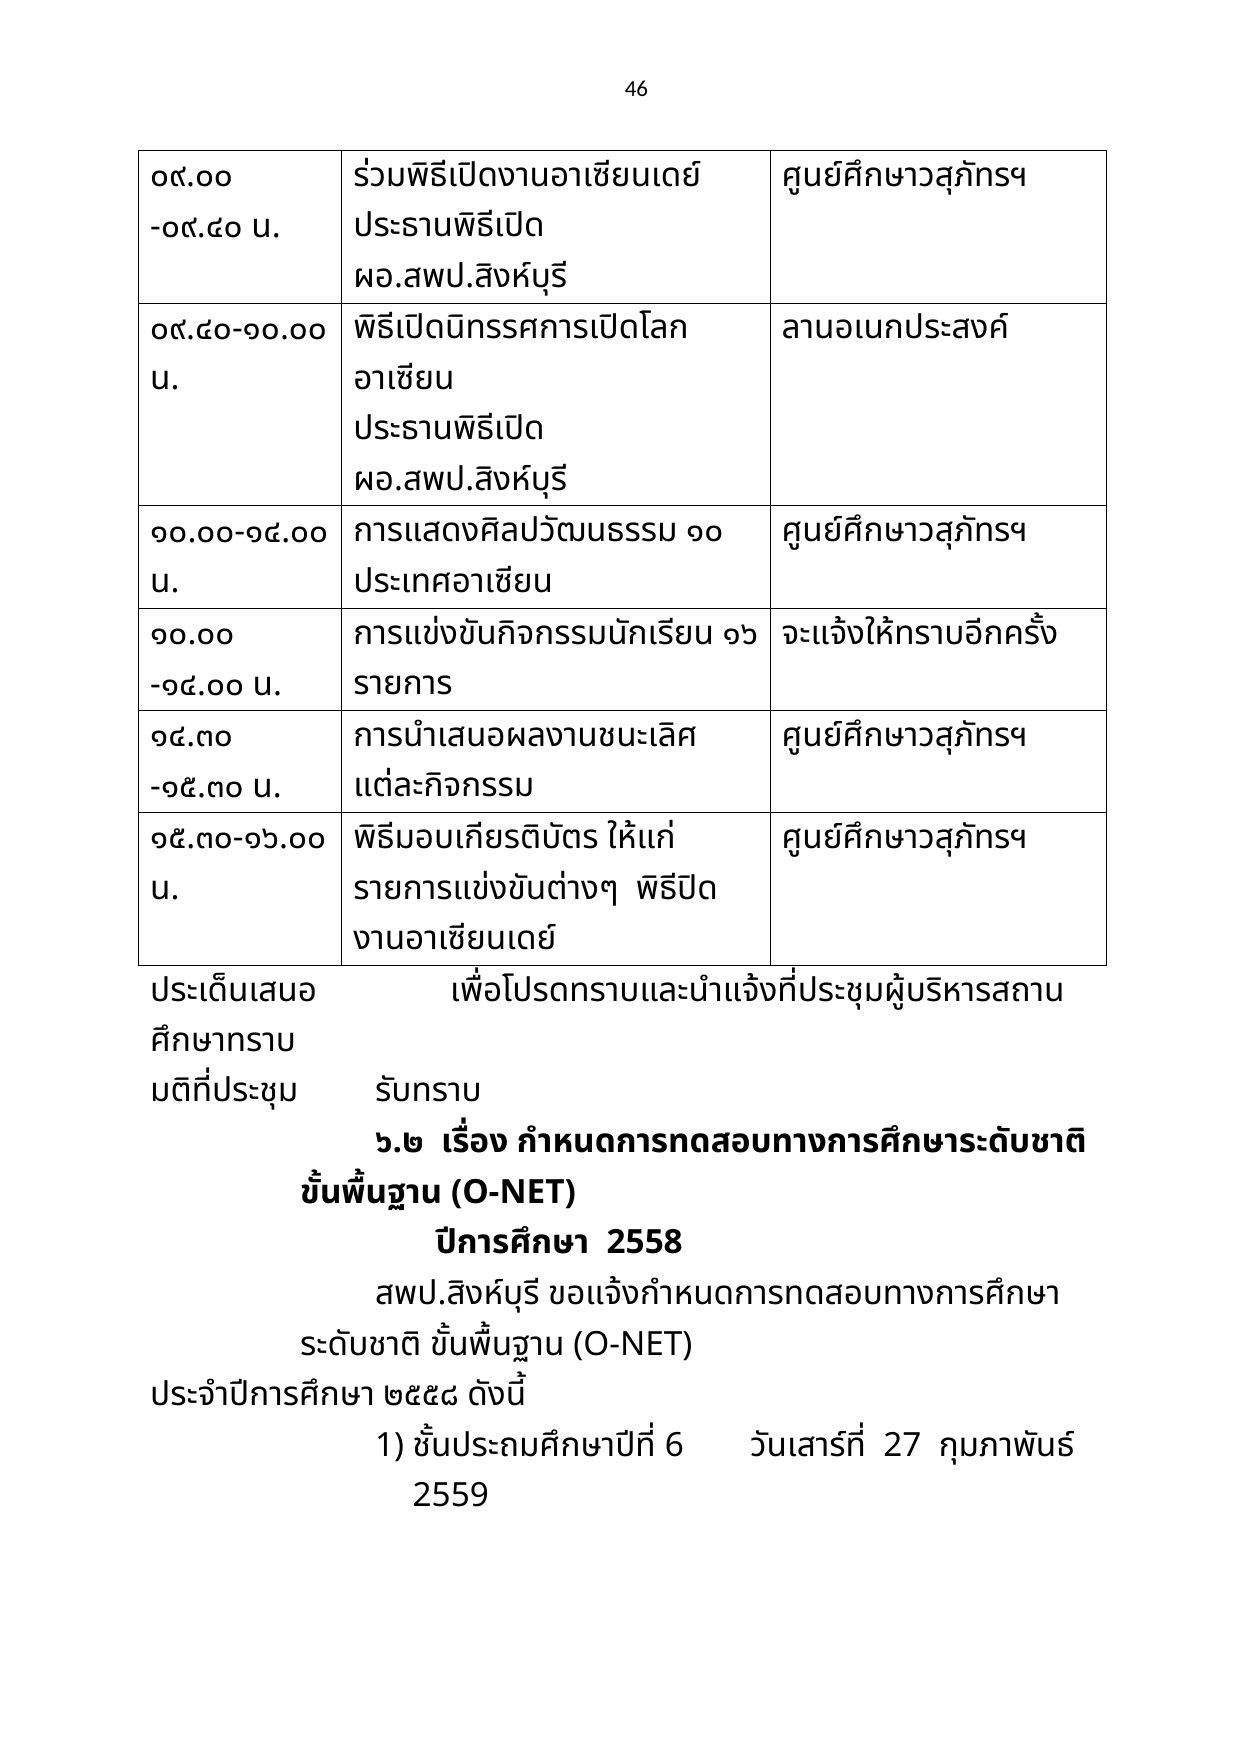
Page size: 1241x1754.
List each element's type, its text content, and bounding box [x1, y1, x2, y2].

table_cell พิธีเปิดนิทรรศการเปิดโลกอาเซียน ประธานพิธีเปิด ผอ.สพป.สิงห์บุรี [342, 304, 770, 505]
text ประจำปีการศึกษา ๒๕๕๘ ดังนี้ [150, 1370, 1122, 1420]
table_cell ๑๐.๐๐-๑๔.๐๐ น. [139, 506, 341, 608]
table_cell การแสดงศิลปวัฒนธรรม ๑๐ ประเทศอาเซียน [342, 506, 770, 608]
table_cell พิธีมอบเกียรติบัตร ให้แก่รายการแข่งขันต่างๆ พิธีปิดงานอาเซียนเดย์ [342, 813, 770, 964]
table_cell ๑๕.๓๐-๑๖.๐๐ น. [139, 813, 341, 964]
table_cell ร่วมพิธีเปิดงานอาเซียนเดย์ ประธานพิธีเปิด ผอ.สพป.สิงห์บุรี [342, 151, 770, 302]
text สพป.สิงห์บุรี ขอแจ้งกำหนดการทดสอบทางการศึกษาระดับชาติ ขั้นพื้นฐาน (O-NET) [300, 1269, 1122, 1370]
table_cell การนำเสนอผลงานชนะเลิศแต่ละกิจกรรม [342, 711, 770, 812]
table_cell ศูนย์ศึกษาวสุภัทรฯ [771, 711, 1106, 812]
table_cell ๐๙.๐๐ -๐๙.๔๐ น. [139, 151, 341, 302]
table_cell ศูนย์ศึกษาวสุภัทรฯ [771, 151, 1106, 302]
text ปีการศึกษา 2558 [300, 1218, 1122, 1269]
table_cell ๑๐.๐๐ -๑๔.๐๐ น. [139, 609, 341, 710]
table_cell ศูนย์ศึกษาวสุภัทรฯ [771, 813, 1106, 964]
table_cell ๑๔.๓๐ -๑๕.๓๐ น. [139, 711, 341, 812]
table_cell การแข่งขันกิจกรรมนักเรียน ๑๖ รายการ [342, 609, 770, 710]
text ประเด็นเสนอ เพื่อโปรดทราบและนำแจ้งที่ประชุมผู้บริหารสถานศึกษาทราบ [150, 966, 1122, 1066]
table_cell จะแจ้งให้ทราบอีกครั้ง [771, 609, 1106, 710]
list ชั้นประถมศึกษาปีที่ 6 วันเสาร์ที่ 27 กุมภาพันธ์ 2559 [375, 1420, 1122, 1516]
text ๖.๒ เรื่อง กำหนดการทดสอบทางการศึกษาระดับชาติขั้นพื้นฐาน (O-NET) [300, 1117, 1122, 1218]
table_cell ลานอเนกประสงค์ [771, 304, 1106, 505]
table_cell ศูนย์ศึกษาวสุภัทรฯ [771, 506, 1106, 608]
text มติที่ประชุม รับทราบ [150, 1066, 1122, 1117]
table_cell ๐๙.๔๐-๑๐.๐๐ น. [139, 304, 341, 505]
